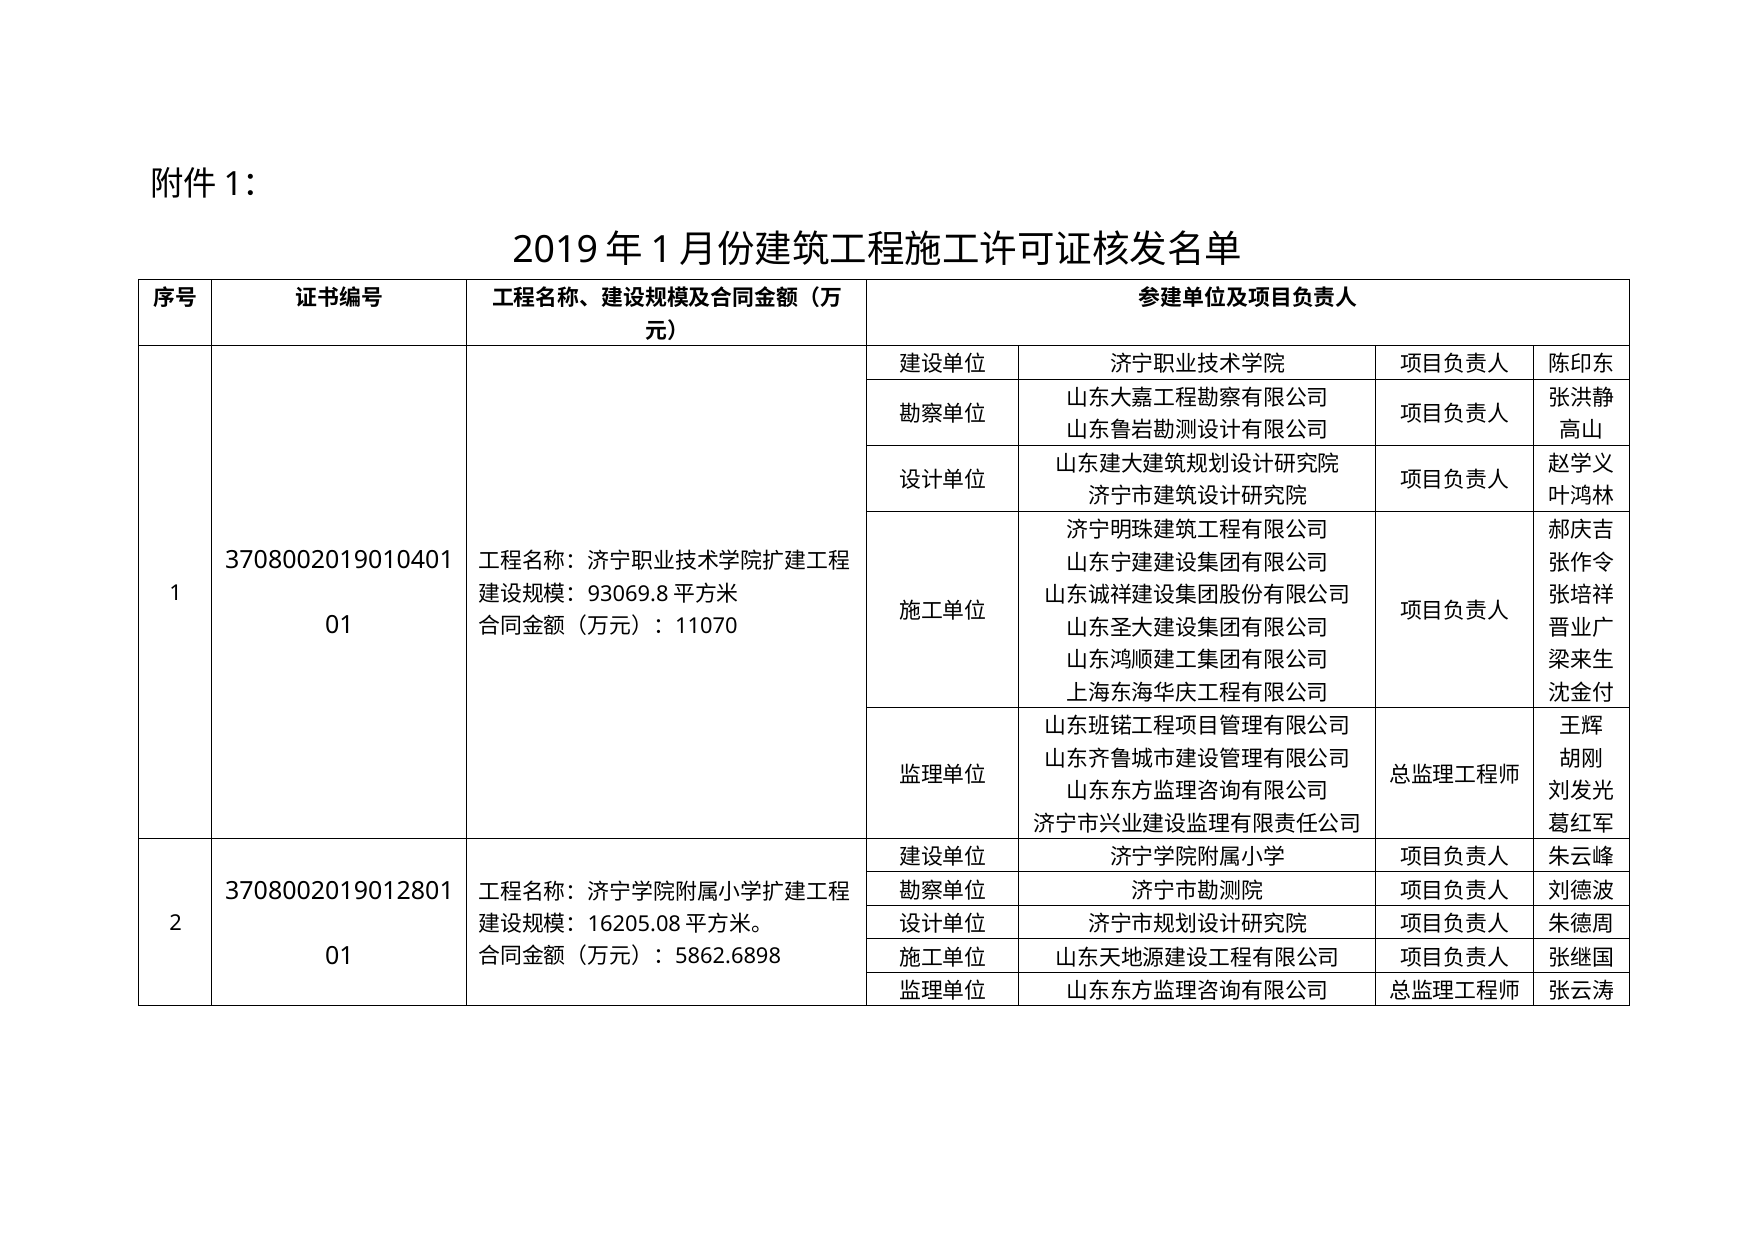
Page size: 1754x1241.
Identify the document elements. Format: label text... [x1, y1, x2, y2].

table_cell 项目负责人 [1376, 906, 1533, 938]
table_cell 建设单位 [867, 839, 1018, 871]
table_cell 项目负责人 [1376, 939, 1533, 972]
table_cell 2 [139, 839, 211, 1005]
table_cell 山东大嘉工程勘察有限公司 山东鲁岩勘测设计有限公司 [1019, 380, 1375, 444]
table_cell 施工单位 [867, 939, 1018, 972]
table_cell 1 [139, 346, 211, 838]
table_cell 工程名称：济宁学院附属小学扩建工程 建设规模：16205.08平方米。 合同金额（万元）：5862.6898 [467, 839, 866, 1005]
table_cell 济宁市规划设计研究院 [1019, 906, 1375, 938]
table_cell 监理单位 [867, 708, 1018, 838]
table_cell 勘察单位 [867, 872, 1018, 905]
text 2019年1月份建筑工程施工许可证核发名单 [150, 214, 1604, 279]
table_cell 赵学义 叶鸿林 [1534, 446, 1629, 511]
table_header 序号 [139, 280, 211, 345]
table_cell 项目负责人 [1376, 446, 1533, 511]
table_header 工程名称、建设规模及合同金额（万元） [467, 280, 866, 345]
table_cell 设计单位 [867, 906, 1018, 938]
table_header 参建单位及项目负责人 [867, 280, 1629, 345]
table_cell 项目负责人 [1376, 346, 1533, 378]
table_cell 济宁职业技术学院 [1019, 346, 1375, 378]
table_cell 项目负责人 [1376, 512, 1533, 707]
table_cell 张云涛 [1534, 973, 1629, 1005]
table_cell 朱德周 [1534, 906, 1629, 938]
table_cell 项目负责人 [1376, 839, 1533, 871]
table_cell 勘察单位 [867, 380, 1018, 444]
table_cell 张继国 [1534, 939, 1629, 972]
text 附件1： [150, 149, 1604, 214]
table_cell 刘德波 [1534, 872, 1629, 905]
table_cell 郝庆吉 张作令 张培祥 晋业广 梁来生 沈金付 [1534, 512, 1629, 707]
table_cell 山东班锘工程项目管理有限公司 山东齐鲁城市建设管理有限公司 山东东方监理咨询有限公司 济宁市兴业建设监理有限责任公司 [1019, 708, 1375, 838]
table_cell 朱云峰 [1534, 839, 1629, 871]
table_cell 济宁市勘测院 [1019, 872, 1375, 905]
table_cell 370800201901040101 [212, 346, 466, 838]
table_cell 总监理工程师 [1376, 708, 1533, 838]
table_cell 工程名称：济宁职业技术学院扩建工程 建设规模：93069.8平方米 合同金额（万元）：11070 [467, 346, 866, 838]
table_cell 济宁学院附属小学 [1019, 839, 1375, 871]
table_cell 山东建大建筑规划设计研究院 济宁市建筑设计研究院 [1019, 446, 1375, 511]
table_cell 设计单位 [867, 446, 1018, 511]
table_cell 张洪静 高山 [1534, 380, 1629, 444]
table_cell 山东东方监理咨询有限公司 [1019, 973, 1375, 1005]
table_cell 建设单位 [867, 346, 1018, 378]
table_cell 项目负责人 [1376, 872, 1533, 905]
table_cell 项目负责人 [1376, 380, 1533, 444]
table_cell 陈印东 [1534, 346, 1629, 378]
table_cell 总监理工程师 [1376, 973, 1533, 1005]
table_cell 370800201901280101 [212, 839, 466, 1005]
table_cell 监理单位 [867, 973, 1018, 1005]
table_cell 施工单位 [867, 512, 1018, 707]
table_cell 王辉 胡刚 刘发光 葛红军 [1534, 708, 1629, 838]
table_header 证书编号 [212, 280, 466, 345]
table_cell 济宁明珠建筑工程有限公司 山东宁建建设集团有限公司 山东诚祥建设集团股份有限公司 山东圣大建设集团有限公司 山东鸿顺建工集团有限公司 上海东海华庆工程有限公司 [1019, 512, 1375, 707]
table_cell 山东天地源建设工程有限公司 [1019, 939, 1375, 972]
